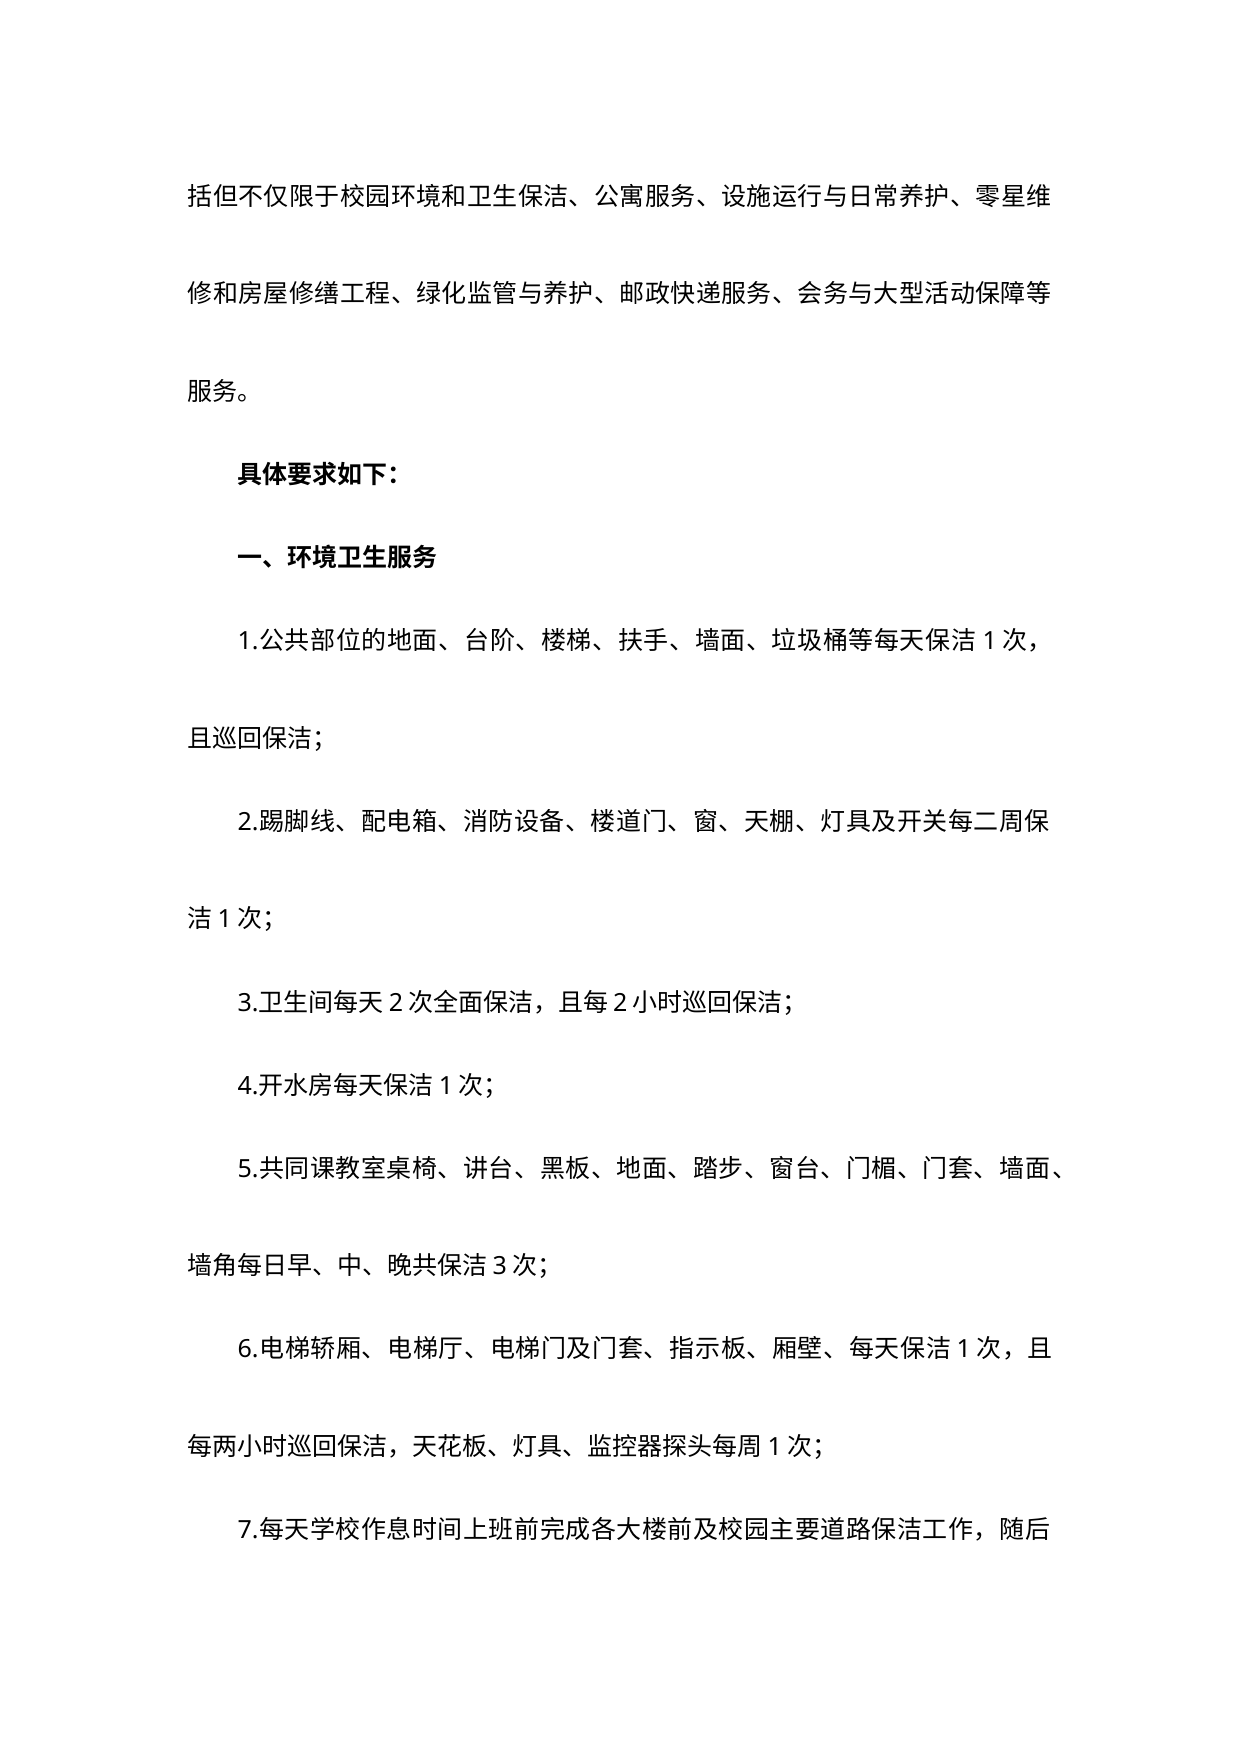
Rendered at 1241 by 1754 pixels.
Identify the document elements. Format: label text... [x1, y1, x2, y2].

text 1.公共部位的地面、台阶、楼梯、扶手、墙面、垃圾桶等每天保洁1次，且巡回保洁； [187, 606, 1053, 769]
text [187, 1495, 1053, 1560]
text 6.电梯轿厢、电梯厅、电梯门及门套、指示板、厢壁、每天保洁1次，且每两小时巡回保洁，天花板、灯具、监控器探头每周1次； [187, 1314, 1053, 1477]
text 具体要求如下： [187, 440, 1053, 505]
text 4.开水房每天保洁1次； [187, 1051, 1053, 1116]
text 2.踢脚线、配电箱、消防设备、楼道门、窗、天棚、灯具及开关每二周保洁1次； [187, 787, 1053, 949]
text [187, 162, 1053, 422]
text 一、环境卫生服务 [187, 523, 1053, 588]
text 5.共同课教室桌椅、讲台、黑板、地面、踏步、窗台、门楣、门套、墙面、墙角每日早、中、晚共保洁3次； [187, 1134, 1053, 1296]
text 3.卫生间每天2次全面保洁，且每2小时巡回保洁； [187, 968, 1053, 1033]
